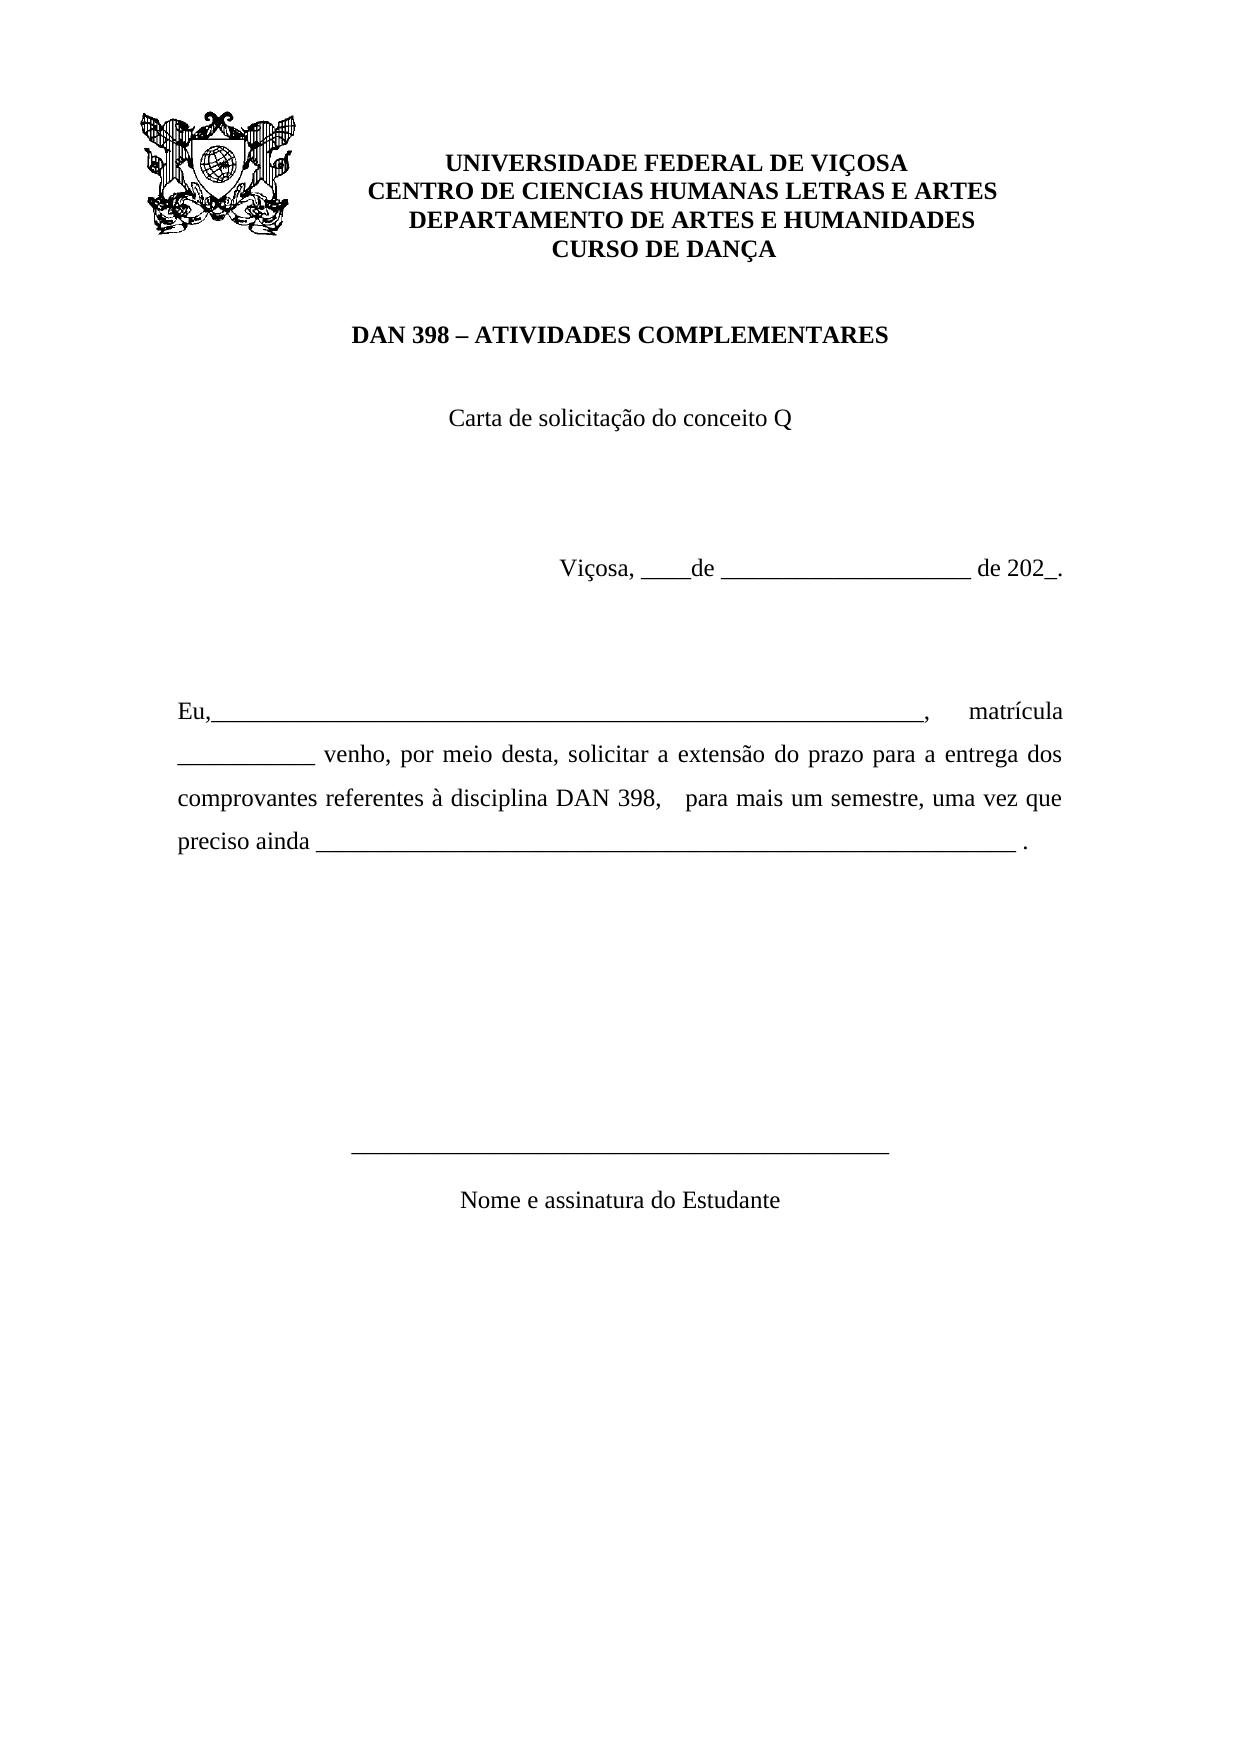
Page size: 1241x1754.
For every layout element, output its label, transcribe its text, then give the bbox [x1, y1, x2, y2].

subtitle CENTRO DE CIENCIAS HUMANAS LETRAS E ARTES [297, 176, 1063, 205]
text ___________________________________________ [177, 1128, 1063, 1156]
picture [139, 110, 297, 236]
text Eu,_________________________________________________________, matrícula ___________ venho, por meio desta, solicitar a extensão do prazo para a entrega dos comprovantes referentes à disciplina DAN 398, para mais um semestre, uma vez que preciso ainda ________________________________________________________ . [177, 696, 1063, 854]
text Viçosa, ____de ____________________ de 202_. [177, 553, 1063, 581]
text DEPARTAMENTO DE ARTES E HUMANIDADES [297, 205, 1063, 234]
subtitle Carta de solicitação do conceito Q [177, 403, 1063, 431]
text CURSO DE DANÇA [177, 234, 1063, 263]
text UNIVERSIDADE FEDERAL DE VIÇOSA [297, 148, 1063, 176]
text DAN 398 – ATIVIDADES COMPLEMENTARES [177, 320, 1063, 349]
text Nome e assinatura do Estudante [177, 1185, 1063, 1214]
